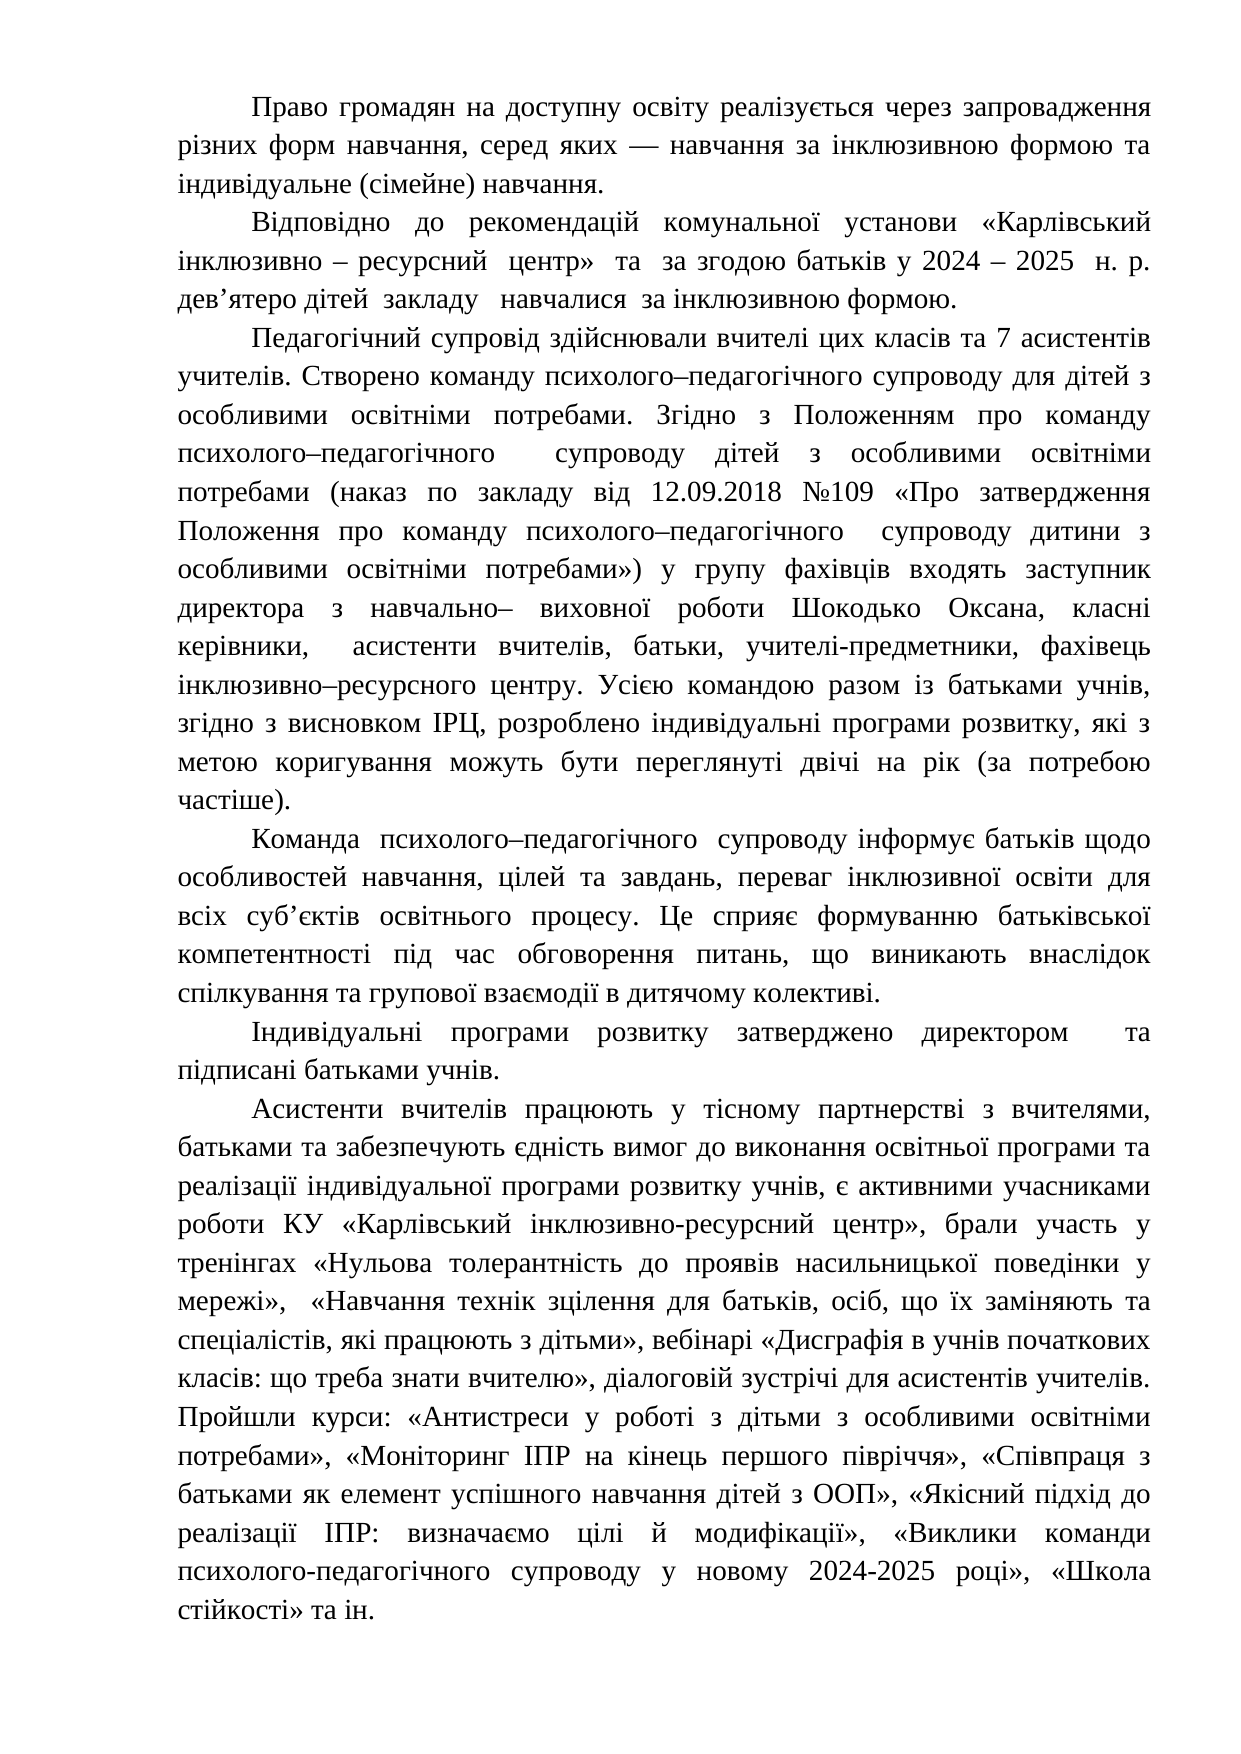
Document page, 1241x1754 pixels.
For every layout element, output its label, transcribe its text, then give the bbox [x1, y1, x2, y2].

list Асистенти вчителів працюють у тісному партнерстві з вчителями, батьками та забезпечують єдність вимог до виконання освітньої програми та реалізації індивідуальної програми розвитку учнів, є активними учасниками роботи КУ «Карлівський інклюзивно-ресурсний центр», брали участь у тренінгах «Нульова толерантність до проявів насильницької поведінки у мережі», «Навчання технік зцілення для батьків, осіб, що їх заміняють та спеціалістів, які працюють з дітьми», вебінарі «Дисграфія в учнів початкових класів: що треба знати вчителю», діалоговій зустрічі для асистентів учителів. Пройшли курси: «Антистреси у роботі з дітьми з особливими освітніми потребами», «Моніторинг ІПР на кінець першого півріччя», «Співпраця з батьками як елемент успішного навчання дітей з ООП», «Якісний підхід до реалізації ІПР: визначаємо цілі й модифікації», «Виклики команди психолого-педагогічного супроводу у новому 2024-2025 році», «Школа стійкості» та ін. [177, 1091, 1152, 1625]
list Право громадян на доступну освіту реалізується через запровадження різних форм навчання, серед яких — навчання за інклюзивною формою та індивідуальне (сімейне) навчання. [177, 89, 1152, 199]
list Педагогічний супровід здійснювали вчителі цих класів та 7 асистентів учителів. Створено команду психолого–педагогічного супроводу для дітей з особливими освітніми потребами. Згідно з Положенням про команду психолого–педагогічного супроводу дітей з особливими освітніми потребами (наказ по закладу від 12.09.2018 №109 «Про затвердження Положення про команду психолого–педагогічного супроводу дитини з особливими освітніми потребами») у групу фахівців входять заступник директора з навчально– виховної роботи Шокодько Оксана, класні керівники, асистенти вчителів, батьки, учителі-предметники, фахівець інклюзивно–ресурсного центру. Усією командою разом із батьками учнів, згідно з висновком ІРЦ, розроблено індивідуальні програми розвитку, які з метою коригування можуть бути переглянуті двічі на рік (за потребою частіше). [177, 320, 1152, 816]
list Індивідуальні програми розвитку затверджено директором та підписані батьками учнів. [177, 1014, 1152, 1086]
list Відповідно до рекомендацій комунальної установи «Карлівський інклюзивно – ресурсний центр» та за згодою батьків у 2024 – 2025 н. р. дев’ятеро дітей закладу навчалися за інклюзивною формою. [177, 204, 1152, 315]
list Команда психолого–педагогічного супроводу інформує батьків щодо особливостей навчання, цілей та завдань, переваг інклюзивної освіти для всіх суб’єктів освітнього процесу. Це сприяє формуванню батьківської компетентності під час обговорення питань, що виникають внаслідок спілкування та групової взаємодії в дитячому колективі. [177, 821, 1152, 1009]
